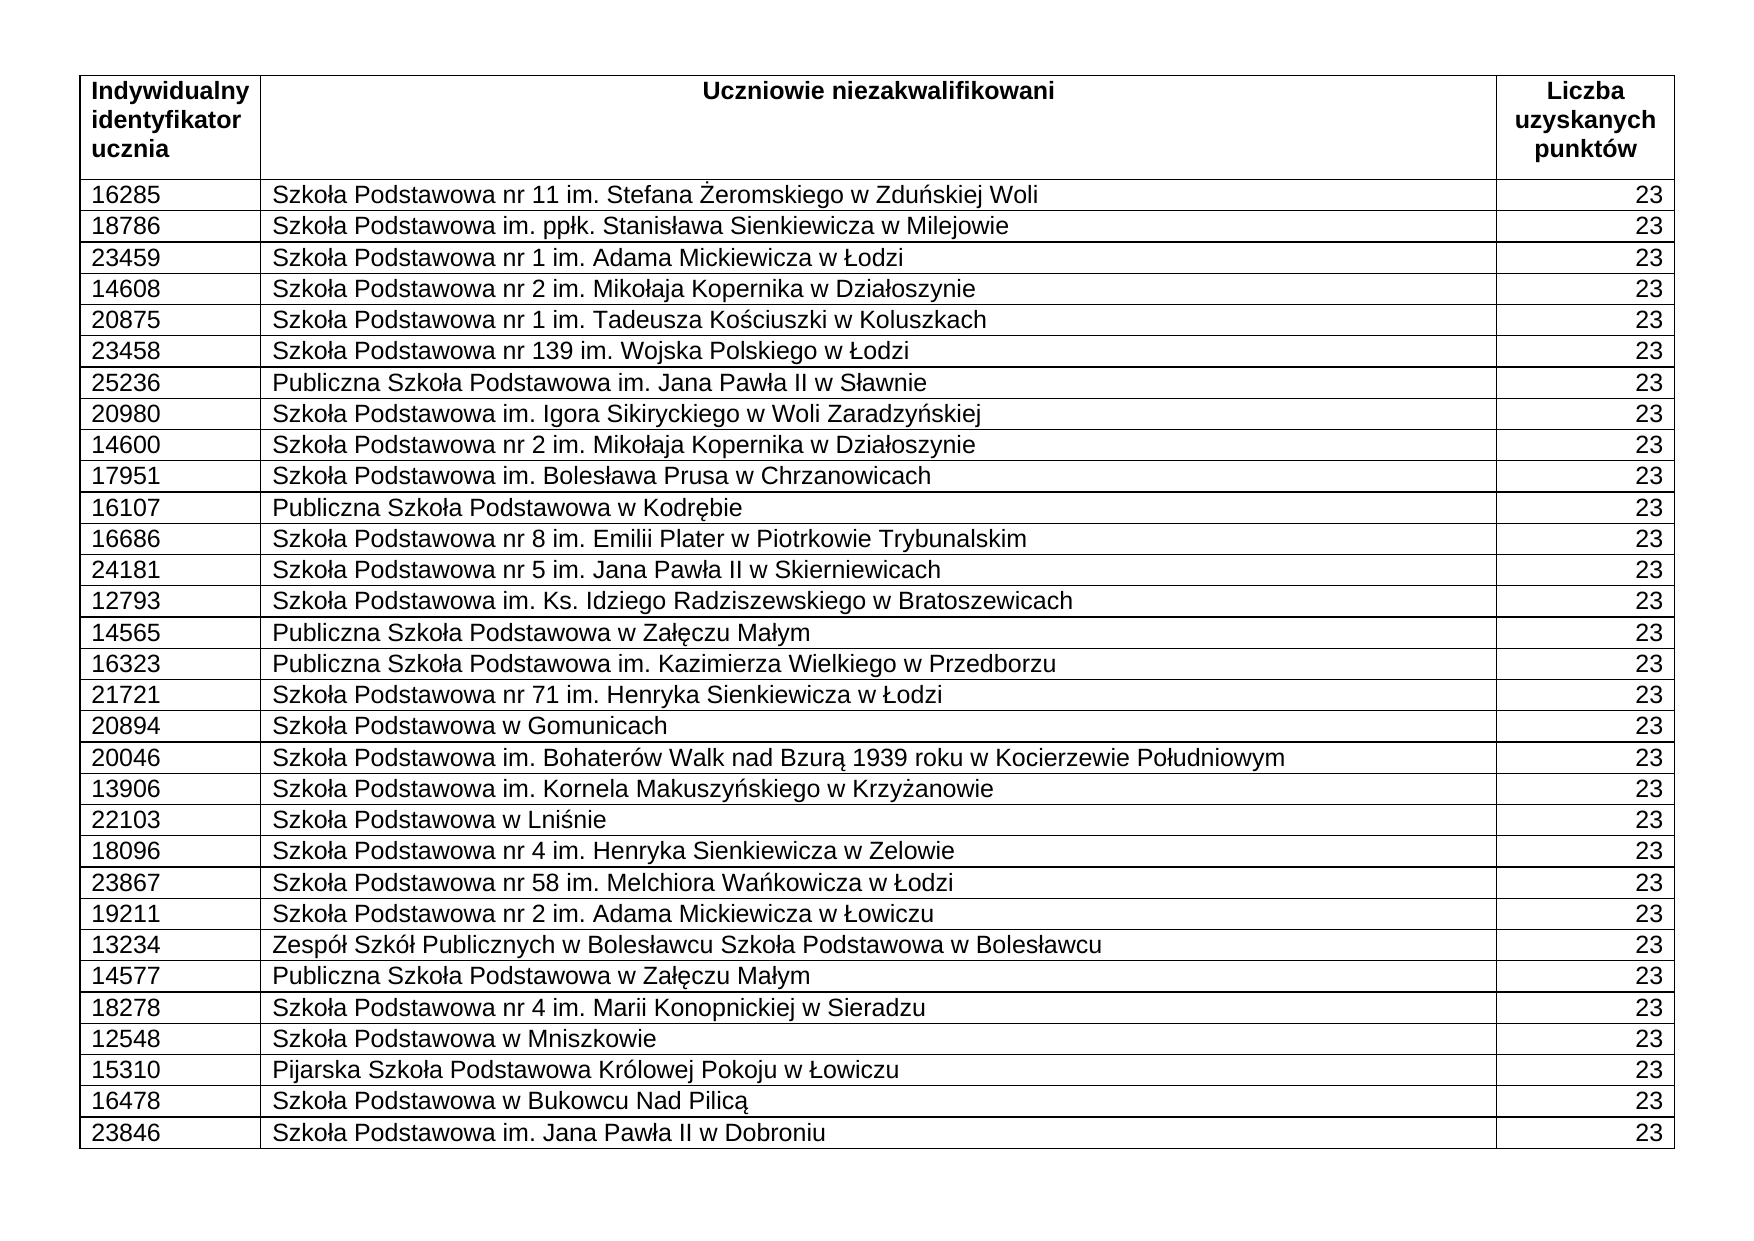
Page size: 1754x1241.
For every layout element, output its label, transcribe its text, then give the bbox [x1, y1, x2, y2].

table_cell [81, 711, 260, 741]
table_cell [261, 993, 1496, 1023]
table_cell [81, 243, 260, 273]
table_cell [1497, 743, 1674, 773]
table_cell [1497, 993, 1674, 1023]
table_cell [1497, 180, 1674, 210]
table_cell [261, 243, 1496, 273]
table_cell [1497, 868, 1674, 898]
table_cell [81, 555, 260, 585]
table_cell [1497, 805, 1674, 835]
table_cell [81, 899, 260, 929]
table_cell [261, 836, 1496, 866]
table_header Uczniowie niezakwalifikowani [261, 76, 1496, 179]
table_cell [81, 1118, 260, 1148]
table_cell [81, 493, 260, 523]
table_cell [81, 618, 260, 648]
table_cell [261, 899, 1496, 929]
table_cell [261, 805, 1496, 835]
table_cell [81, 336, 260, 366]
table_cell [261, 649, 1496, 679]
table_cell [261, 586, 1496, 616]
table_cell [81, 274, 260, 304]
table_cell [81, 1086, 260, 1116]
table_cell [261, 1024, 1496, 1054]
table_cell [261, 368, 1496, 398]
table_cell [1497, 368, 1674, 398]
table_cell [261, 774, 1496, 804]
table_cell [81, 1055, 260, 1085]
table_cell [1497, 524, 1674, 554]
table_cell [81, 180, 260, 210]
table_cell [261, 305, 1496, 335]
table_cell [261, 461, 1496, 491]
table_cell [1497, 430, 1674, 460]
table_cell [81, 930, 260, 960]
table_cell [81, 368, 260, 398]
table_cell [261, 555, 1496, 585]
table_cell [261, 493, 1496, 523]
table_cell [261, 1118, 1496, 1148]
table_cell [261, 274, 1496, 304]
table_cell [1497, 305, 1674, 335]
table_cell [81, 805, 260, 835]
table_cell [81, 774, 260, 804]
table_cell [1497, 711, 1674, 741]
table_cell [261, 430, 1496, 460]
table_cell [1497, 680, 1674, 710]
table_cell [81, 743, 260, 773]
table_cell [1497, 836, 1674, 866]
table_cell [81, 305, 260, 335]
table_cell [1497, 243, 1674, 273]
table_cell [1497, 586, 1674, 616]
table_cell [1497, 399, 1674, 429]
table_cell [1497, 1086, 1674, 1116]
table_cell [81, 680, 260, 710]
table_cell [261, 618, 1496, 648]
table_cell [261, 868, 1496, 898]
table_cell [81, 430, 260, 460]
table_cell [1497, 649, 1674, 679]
table_header Indywidualny identyfikator ucznia [81, 76, 260, 179]
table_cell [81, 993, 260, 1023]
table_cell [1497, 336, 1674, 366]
table_header Liczba uzyskanych punktów [1497, 76, 1674, 179]
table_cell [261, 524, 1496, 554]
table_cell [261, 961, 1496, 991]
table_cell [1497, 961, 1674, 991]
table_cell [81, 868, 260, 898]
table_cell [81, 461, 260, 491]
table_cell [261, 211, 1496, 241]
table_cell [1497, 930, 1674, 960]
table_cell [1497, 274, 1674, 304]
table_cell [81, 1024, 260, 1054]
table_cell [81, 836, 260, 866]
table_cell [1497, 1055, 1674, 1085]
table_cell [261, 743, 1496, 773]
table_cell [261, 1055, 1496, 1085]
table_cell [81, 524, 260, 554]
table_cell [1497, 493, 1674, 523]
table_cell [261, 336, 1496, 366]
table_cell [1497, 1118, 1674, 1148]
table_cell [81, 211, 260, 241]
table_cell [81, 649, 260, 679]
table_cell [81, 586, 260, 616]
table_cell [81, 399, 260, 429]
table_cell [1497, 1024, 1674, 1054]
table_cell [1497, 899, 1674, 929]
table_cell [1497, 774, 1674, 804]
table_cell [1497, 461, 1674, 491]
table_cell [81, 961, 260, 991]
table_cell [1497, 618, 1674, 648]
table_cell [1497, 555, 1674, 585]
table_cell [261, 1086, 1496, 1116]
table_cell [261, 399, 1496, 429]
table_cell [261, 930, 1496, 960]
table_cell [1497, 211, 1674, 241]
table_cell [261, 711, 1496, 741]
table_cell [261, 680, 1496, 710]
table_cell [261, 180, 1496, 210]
